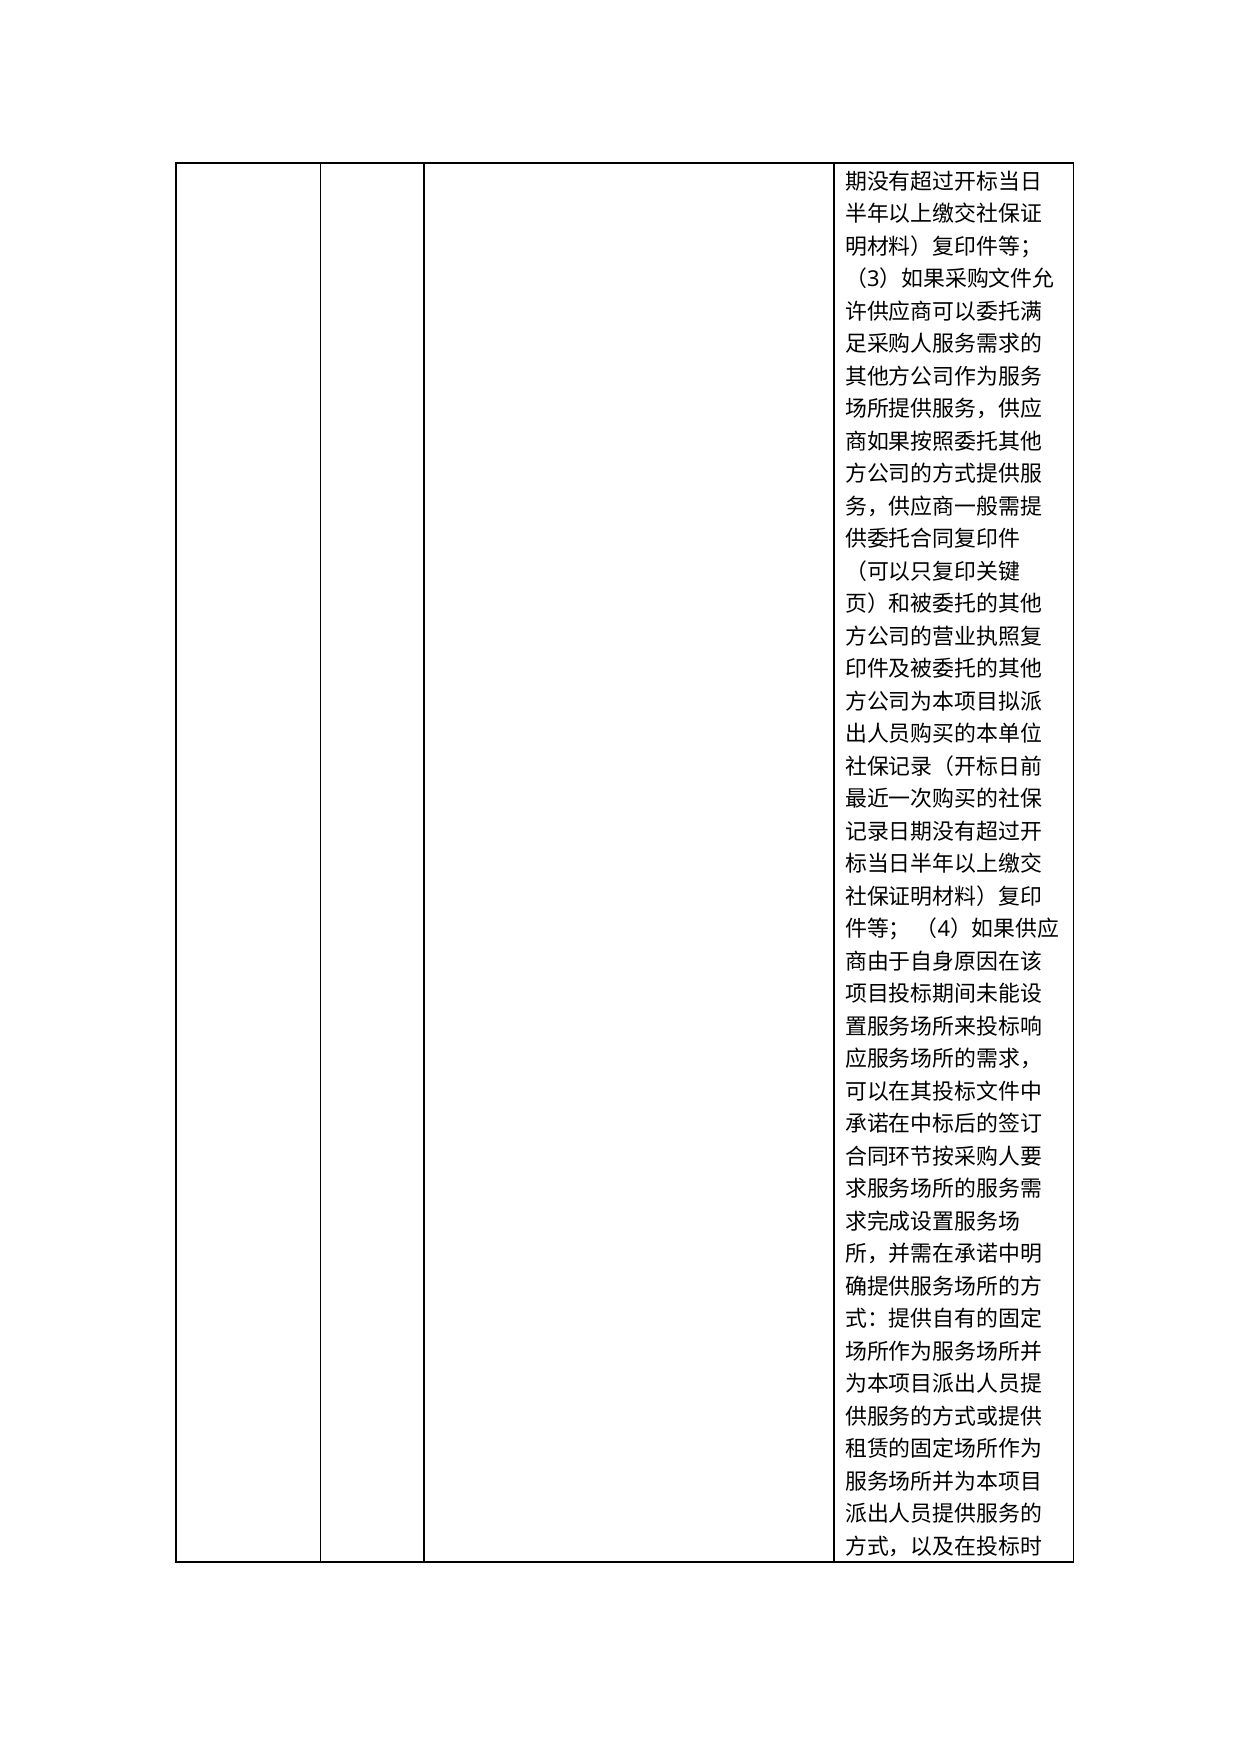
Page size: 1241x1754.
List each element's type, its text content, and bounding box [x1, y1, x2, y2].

table_cell [177, 164, 320, 1561]
table_cell 3 [321, 164, 423, 1561]
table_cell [835, 164, 1073, 1561]
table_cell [425, 164, 833, 1561]
